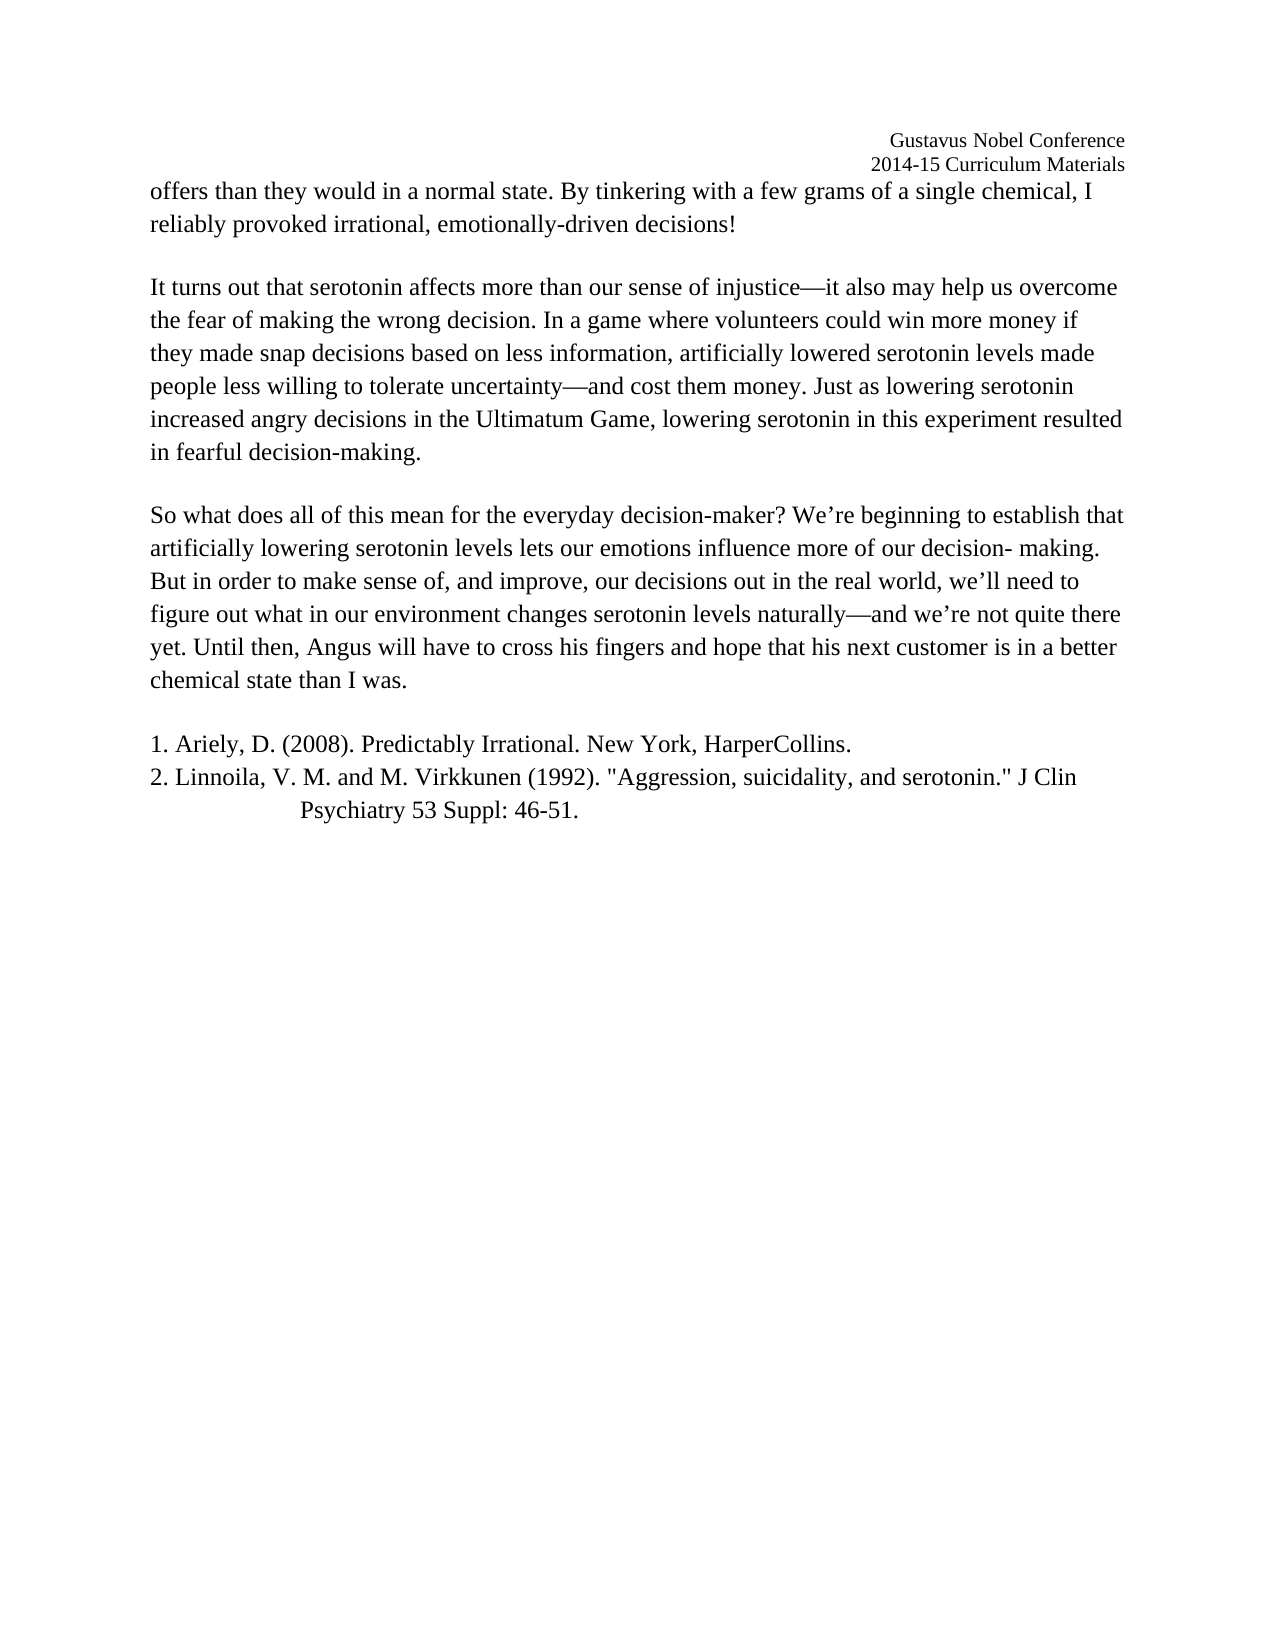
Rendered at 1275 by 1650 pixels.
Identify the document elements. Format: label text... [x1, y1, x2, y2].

text So what does all of this mean for the everyday decision-maker? We’re beginning to establish that artificially lowering serotonin levels lets our emotions influence more of our decision- making. But in order to make sense of, and improve, our decisions out in the real world, we’ll need to figure out what in our environment changes serotonin levels naturally—and we’re not quite there yet. Until then, Angus will have to cross his fingers and hope that his next customer is in a better chemical state than I was. [150, 500, 1125, 694]
text It turns out that serotonin affects more than our sense of injustice—it also may help us overcome the fear of making the wrong decision. In a game where volunteers could win more money if they made snap decisions based on less information, artificially lowered serotonin levels made people less willing to tolerate uncertainty—and cost them money. Just as lowering serotonin increased angry decisions in the Ultimatum Game, lowering serotonin in this experiment resulted in fearful decision-making. [150, 272, 1125, 466]
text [150, 176, 1125, 238]
text Psychiatry 53 Suppl: 46-51. [150, 795, 1125, 823]
text 1. Ariely, D. (2008). Predictably Irrational. New York, HarperCollins. [150, 729, 1125, 757]
text 2. Linnoila, V. M. and M. Virkkunen (1992). "Aggression, suicidality, and serotonin." J Clin [150, 762, 1125, 791]
